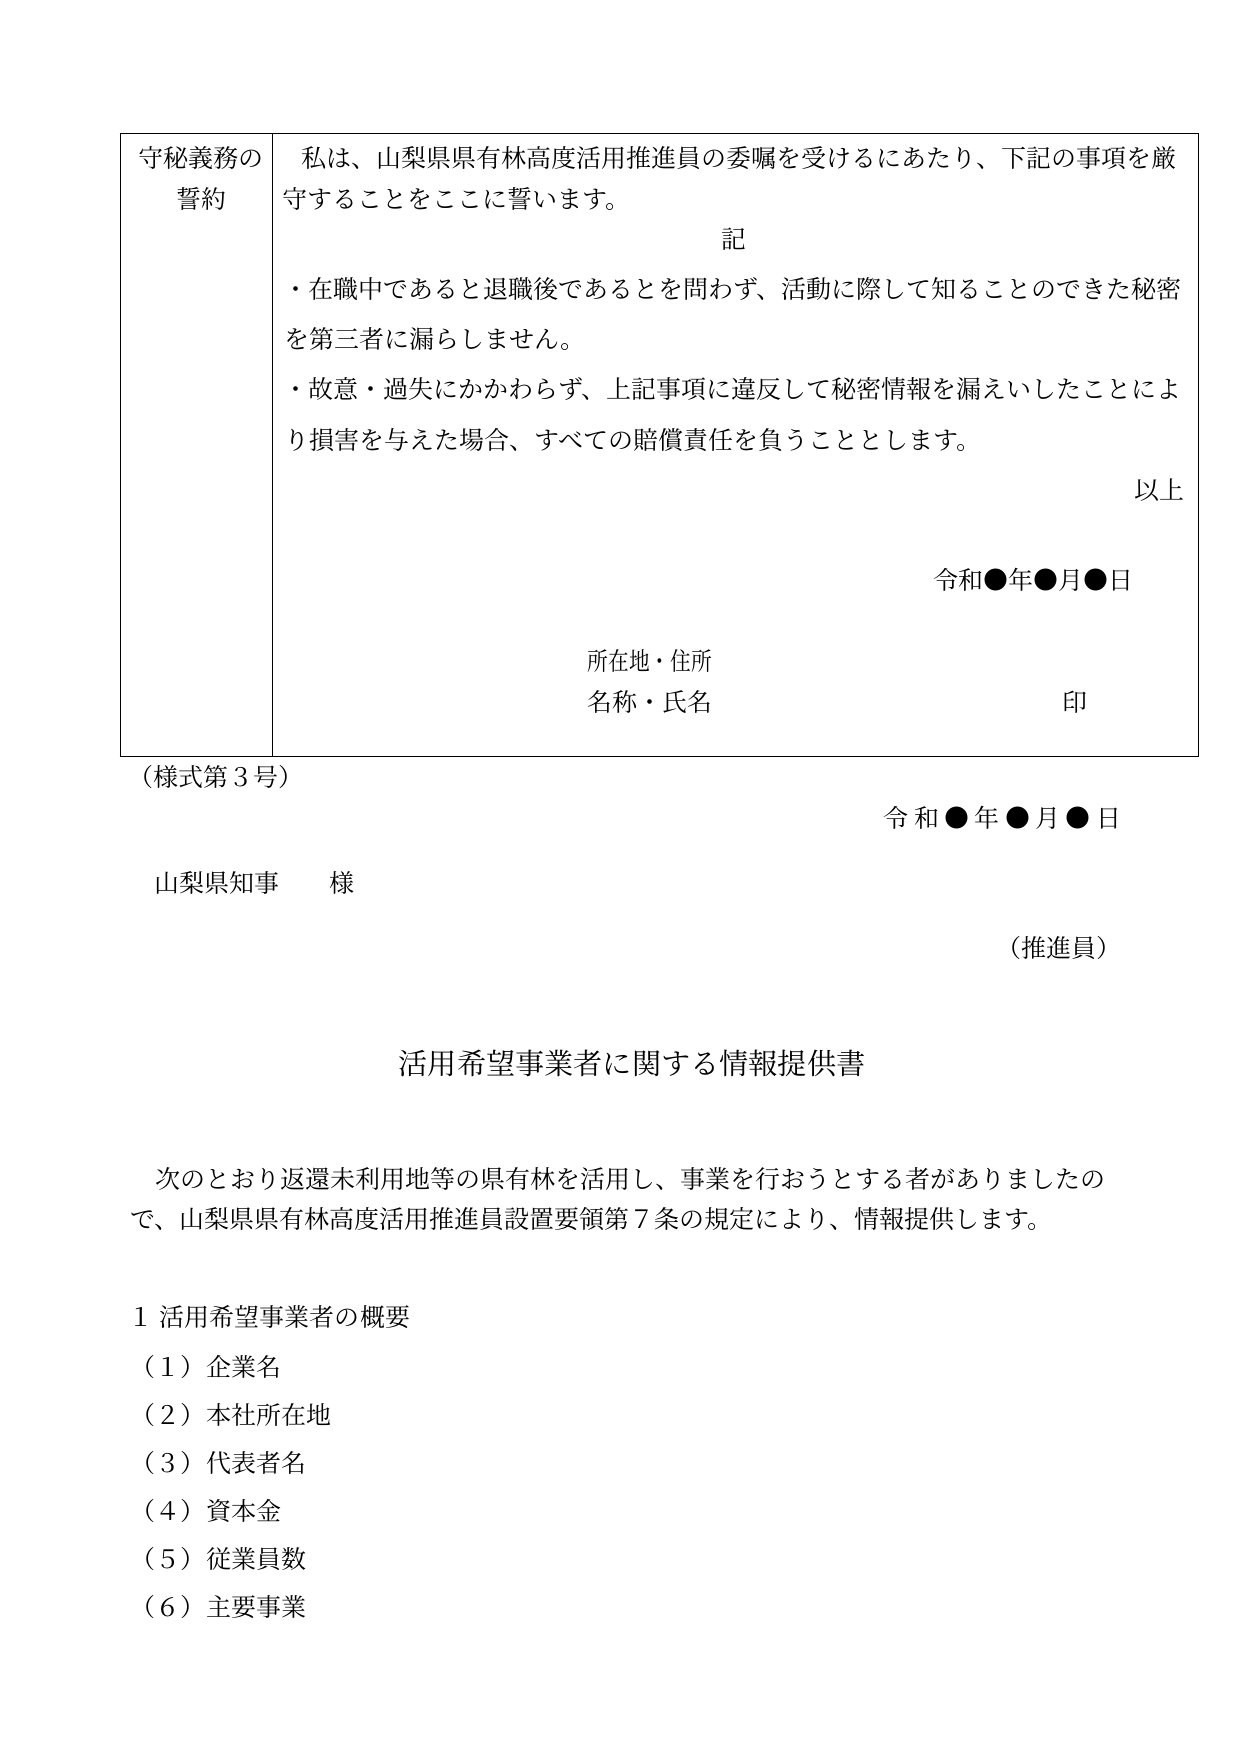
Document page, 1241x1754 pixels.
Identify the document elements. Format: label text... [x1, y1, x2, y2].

list 従業員数 [130, 1539, 1134, 1576]
text 令和●年●月●日 [128, 798, 1121, 835]
text 活用希望事業者に関する情報提供書 [130, 1024, 1133, 1099]
table_cell 私は、山梨県県有林高度活用推進員の委嘱を受けるにあたり、下記の事項を厳守することをここに誓います。 記 ・在職中であると退職後であるとを問わず、活動に際して知ることのできた秘密を第三者に漏らしません。 ・故意・過失にかかわらず、上記事項に違反して秘密情報を漏えいしたことにより損害を与えた場合、すべての賠償責任を負うこととします。 以上 令和●年●月●日 所在地・住所 名称・氏名 印 [273, 134, 1198, 756]
text １ 活用希望事業者の概要 [128, 1297, 1121, 1334]
list 主要事業 [130, 1587, 1134, 1624]
text （推進員） [130, 928, 1121, 965]
list 資本金 [130, 1491, 1134, 1528]
list 本社所在地 [130, 1395, 1134, 1432]
list 代表者名 [130, 1443, 1134, 1480]
list 企業名 [130, 1347, 1134, 1384]
text 山梨県知事 様 [129, 863, 1121, 900]
text 次のとおり返還未利用地等の県有林を活用し、事業を行おうとする者がありましたので、山梨県県有林高度活用推進員設置要領第７条の規定により、情報提供します。 [130, 1159, 1121, 1237]
text （様式第３号） [128, 757, 1134, 794]
table_cell 守秘義務の誓約 [121, 134, 272, 756]
